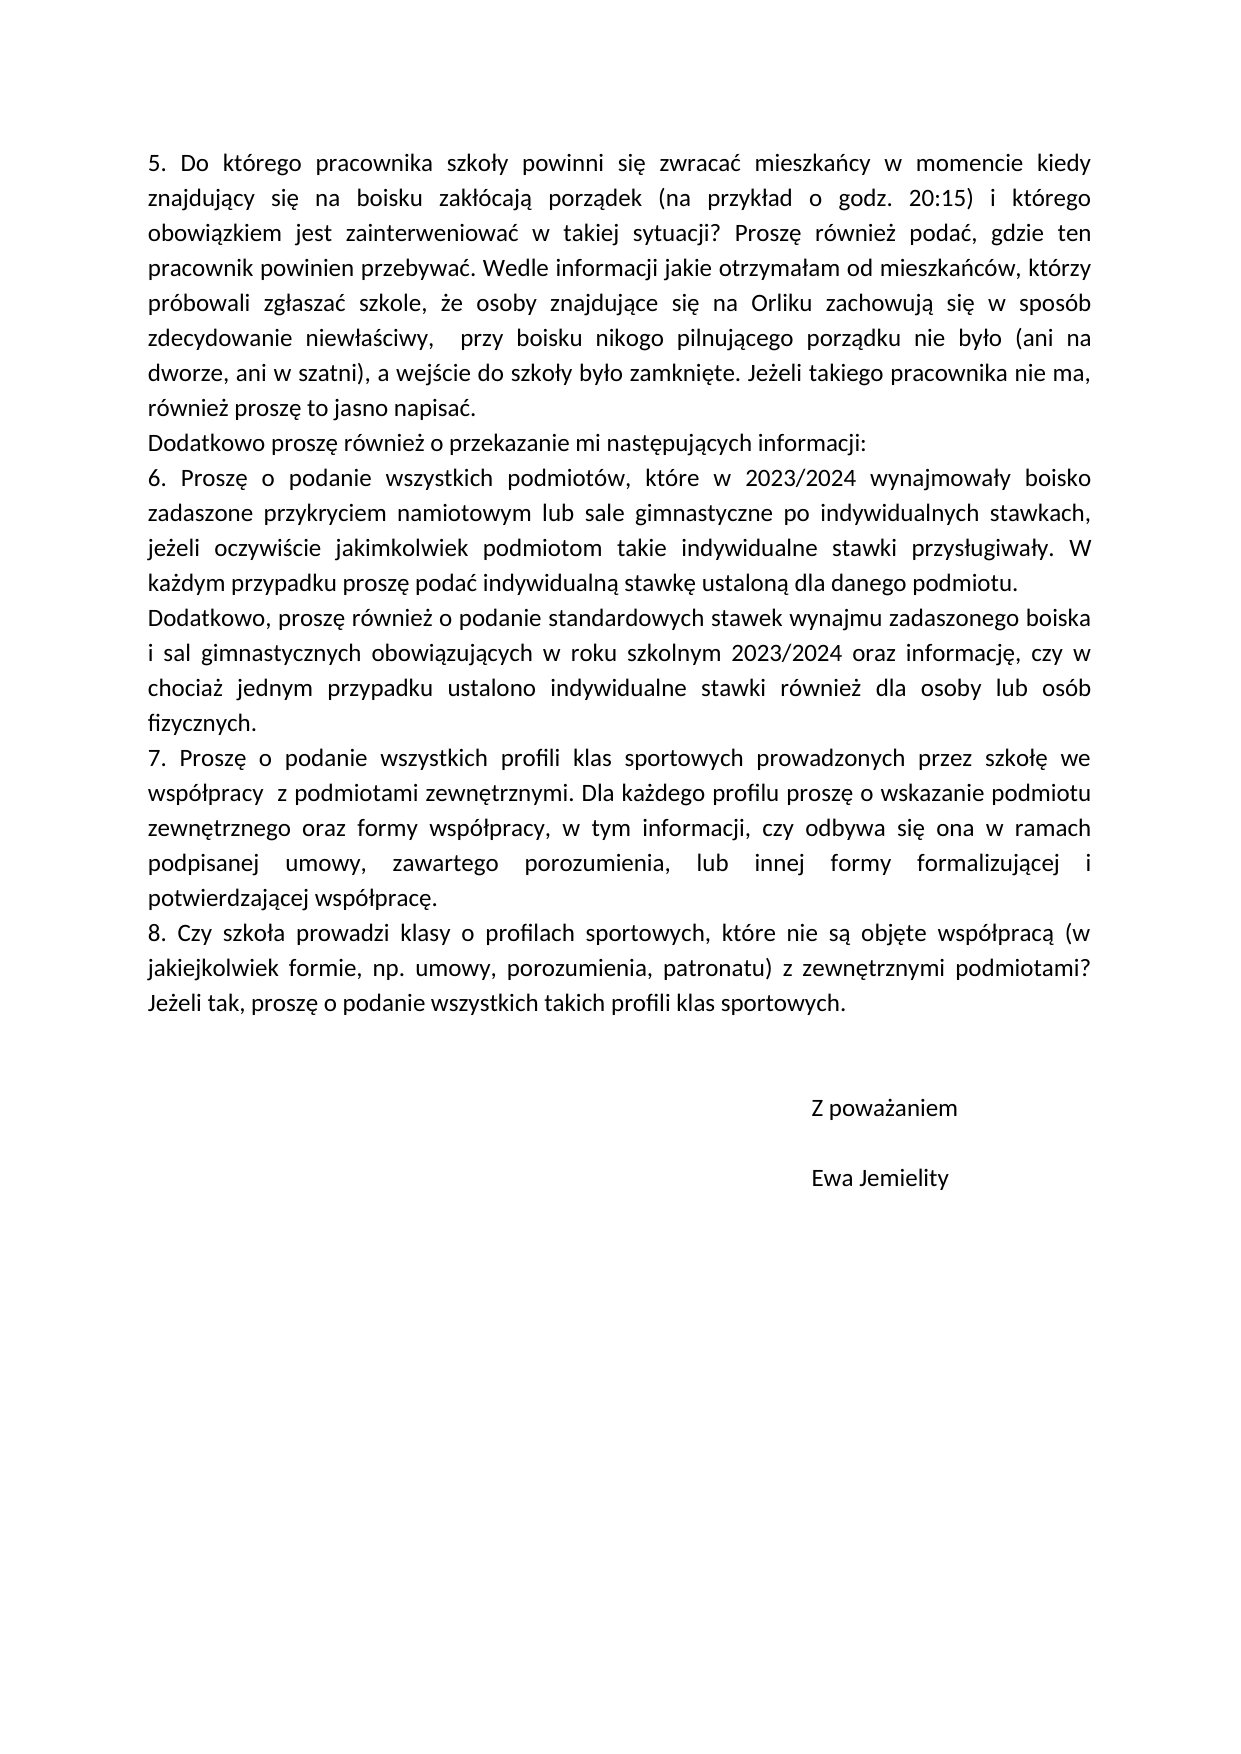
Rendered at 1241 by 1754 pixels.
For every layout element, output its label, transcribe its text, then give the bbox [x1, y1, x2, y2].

text 6. Proszę o podanie wszystkich podmiotów, które w 2023/2024 wynajmowały boisko zadaszone przykryciem namiotowym lub sale gimnastyczne po indywidualnych stawkach, jeżeli oczywiście jakimkolwiek podmiotom takie indywidualne stawki przysługiwały. W każdym przypadku proszę podać indywidualną stawkę ustaloną dla danego podmiotu. [148, 463, 1093, 598]
text Dodatkowo proszę również o przekazanie mi następujących informacji: [148, 428, 1093, 458]
text 7. Proszę o podanie wszystkich profili klas sportowych prowadzonych przez szkołę we współpracy z podmiotami zewnętrznymi. Dla każdego profilu proszę o wskazanie podmiotu zewnętrznego oraz formy współpracy, w tym informacji, czy odbywa się ona w ramach podpisanej umowy, zawartego porozumienia, lub innej formy formalizującej i potwierdzającej współpracę. [148, 743, 1093, 913]
text Ewa Jemielity [738, 1163, 1093, 1193]
text Dodatkowo, proszę również o podanie standardowych stawek wynajmu zadaszonego boiska i sal gimnastycznych obowiązujących w roku szkolnym 2023/2024 oraz informację, czy w chociaż jednym przypadku ustalono indywidualne stawki również dla osoby lub osób fizycznych. [148, 603, 1093, 738]
text Z poważaniem [738, 1093, 1093, 1123]
text 8. Czy szkoła prowadzi klasy o profilach sportowych, które nie są objęte współpracą (w jakiejkolwiek formie, np. umowy, porozumienia, patronatu) z zewnętrznymi podmiotami? Jeżeli tak, proszę o podanie wszystkich takich profili klas sportowych. [148, 918, 1093, 1018]
text 5. Do którego pracownika szkoły powinni się zwracać mieszkańcy w momencie kiedy znajdujący się na boisku zakłócają porządek (na przykład o godz. 20:15) i którego obowiązkiem jest zainterweniować w takiej sytuacji? Proszę również podać, gdzie ten pracownik powinien przebywać. Wedle informacji jakie otrzymałam od mieszkańców, którzy próbowali zgłaszać szkole, że osoby znajdujące się na Orliku zachowują się w sposób zdecydowanie niewłaściwy, przy boisku nikogo pilnującego porządku nie było (ani na dworze, ani w szatni), a wejście do szkoły było zamknięte. Jeżeli takiego pracownika nie ma, również proszę to jasno napisać. [148, 148, 1093, 423]
